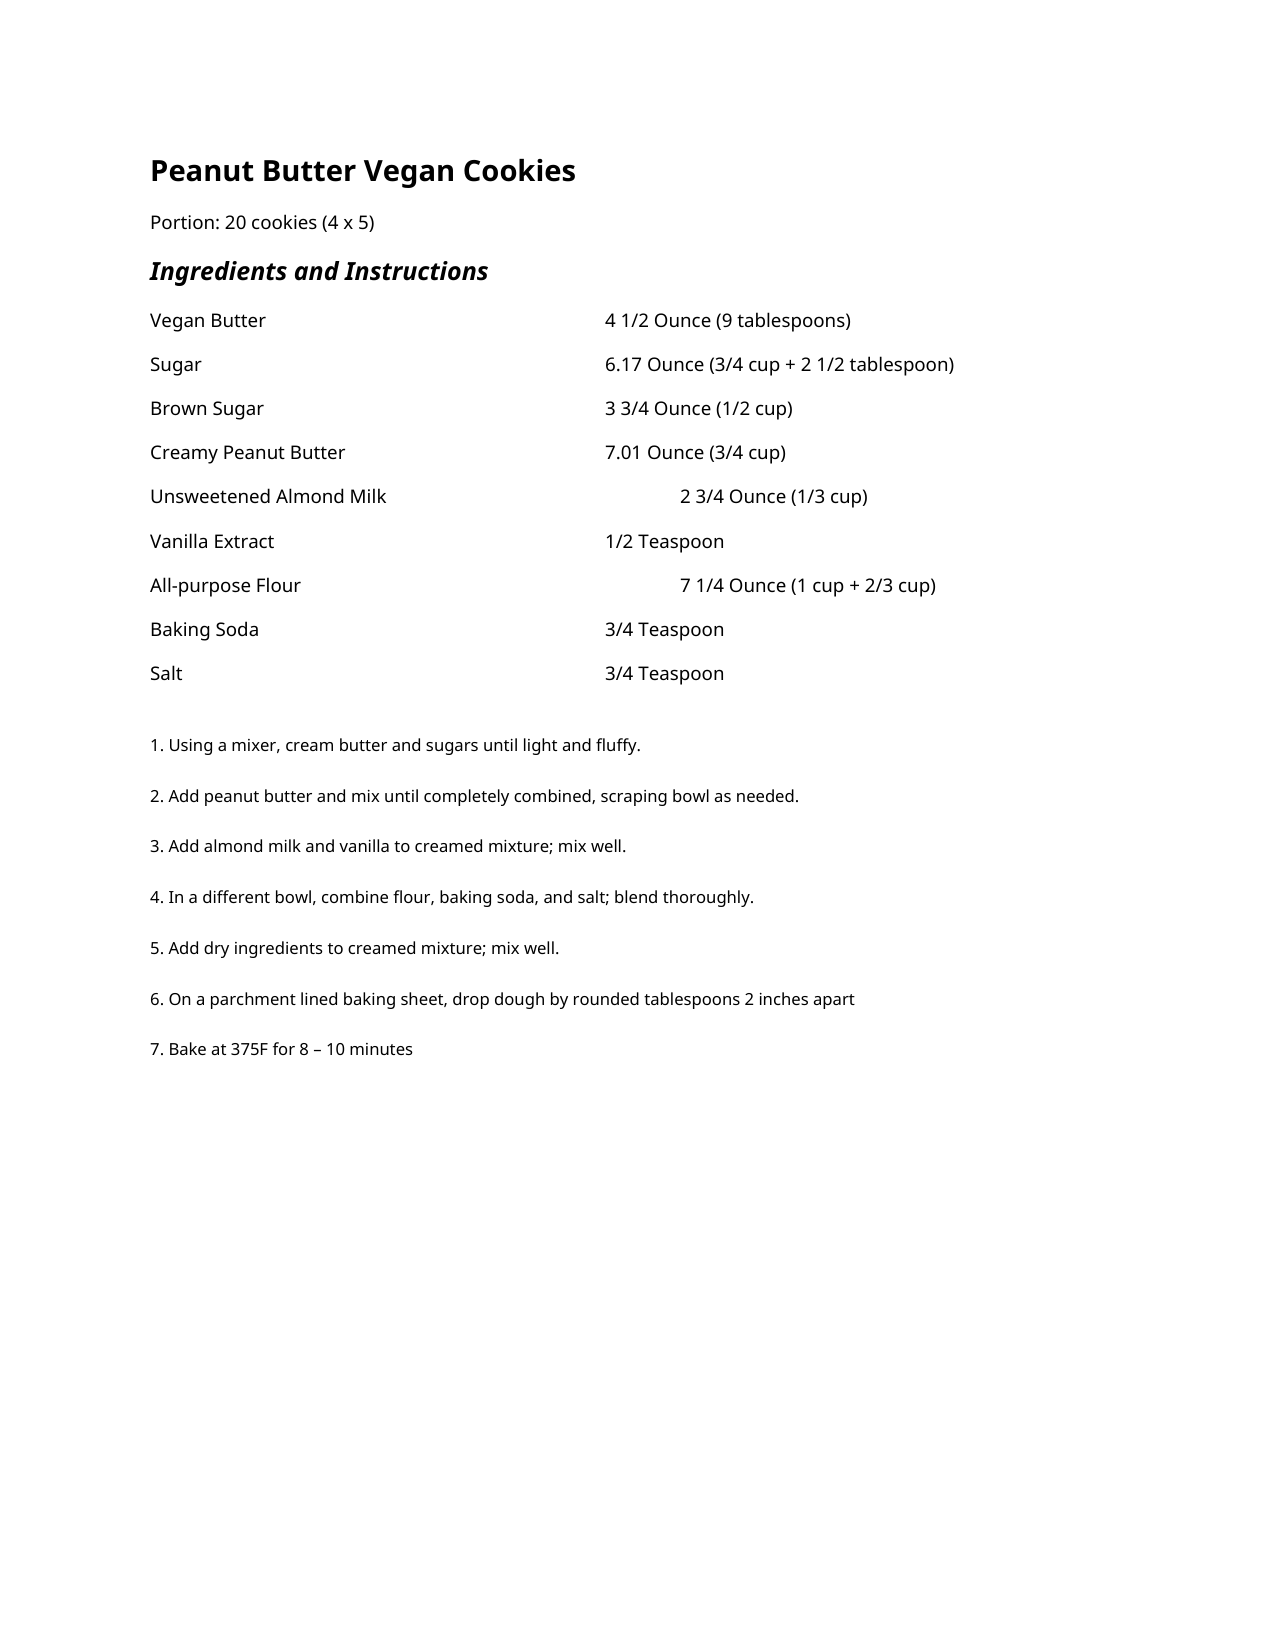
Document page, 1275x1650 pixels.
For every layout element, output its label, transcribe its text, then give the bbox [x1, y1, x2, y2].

text 2. Add peanut butter and mix until completely combined, scraping bowl as needed. [150, 784, 1125, 807]
text Brown Sugar 3 3/4 Ounce (1/2 cup) [150, 395, 1125, 421]
text 7. Bake at 375F for 8 – 10 minutes [150, 1038, 1125, 1061]
text 6. On a parchment lined baking sheet, drop dough by rounded tablespoons 2 inches apart [150, 987, 1125, 1010]
text Vanilla Extract 1/2 Teaspoon [150, 528, 1125, 553]
text Baking Soda 3/4 Teaspoon [150, 616, 1125, 642]
text Creamy Peanut Butter 7.01 Ounce (3/4 cup) [150, 439, 1125, 465]
text Portion: 20 cookies (4 x 5) [150, 209, 1125, 235]
text Salt 3/4 Teaspoon [150, 660, 1125, 686]
text 1. Using a mixer, cream butter and sugars until light and fluffy. [150, 733, 1125, 756]
text Vegan Butter 4 1/2 Ounce (9 tablespoons) [150, 307, 1125, 333]
text 5. Add dry ingredients to creamed mixture; mix well. [150, 936, 1125, 959]
text Ingredients and Instructions [150, 254, 1125, 288]
text Sugar 6.17 Ounce (3/4 cup + 2 1/2 tablespoon) [150, 351, 1125, 377]
text Peanut Butter Vegan Cookies [150, 150, 1125, 190]
text All-purpose Flour 7 1/4 Ounce (1 cup + 2/3 cup) [150, 572, 1125, 598]
text 3. Add almond milk and vanilla to creamed mixture; mix well. [150, 835, 1125, 858]
text Unsweetened Almond Milk 2 3/4 Ounce (1/3 cup) [150, 484, 1125, 509]
text 4. In a different bowl, combine flour, baking soda, and salt; blend thoroughly. [150, 886, 1125, 908]
